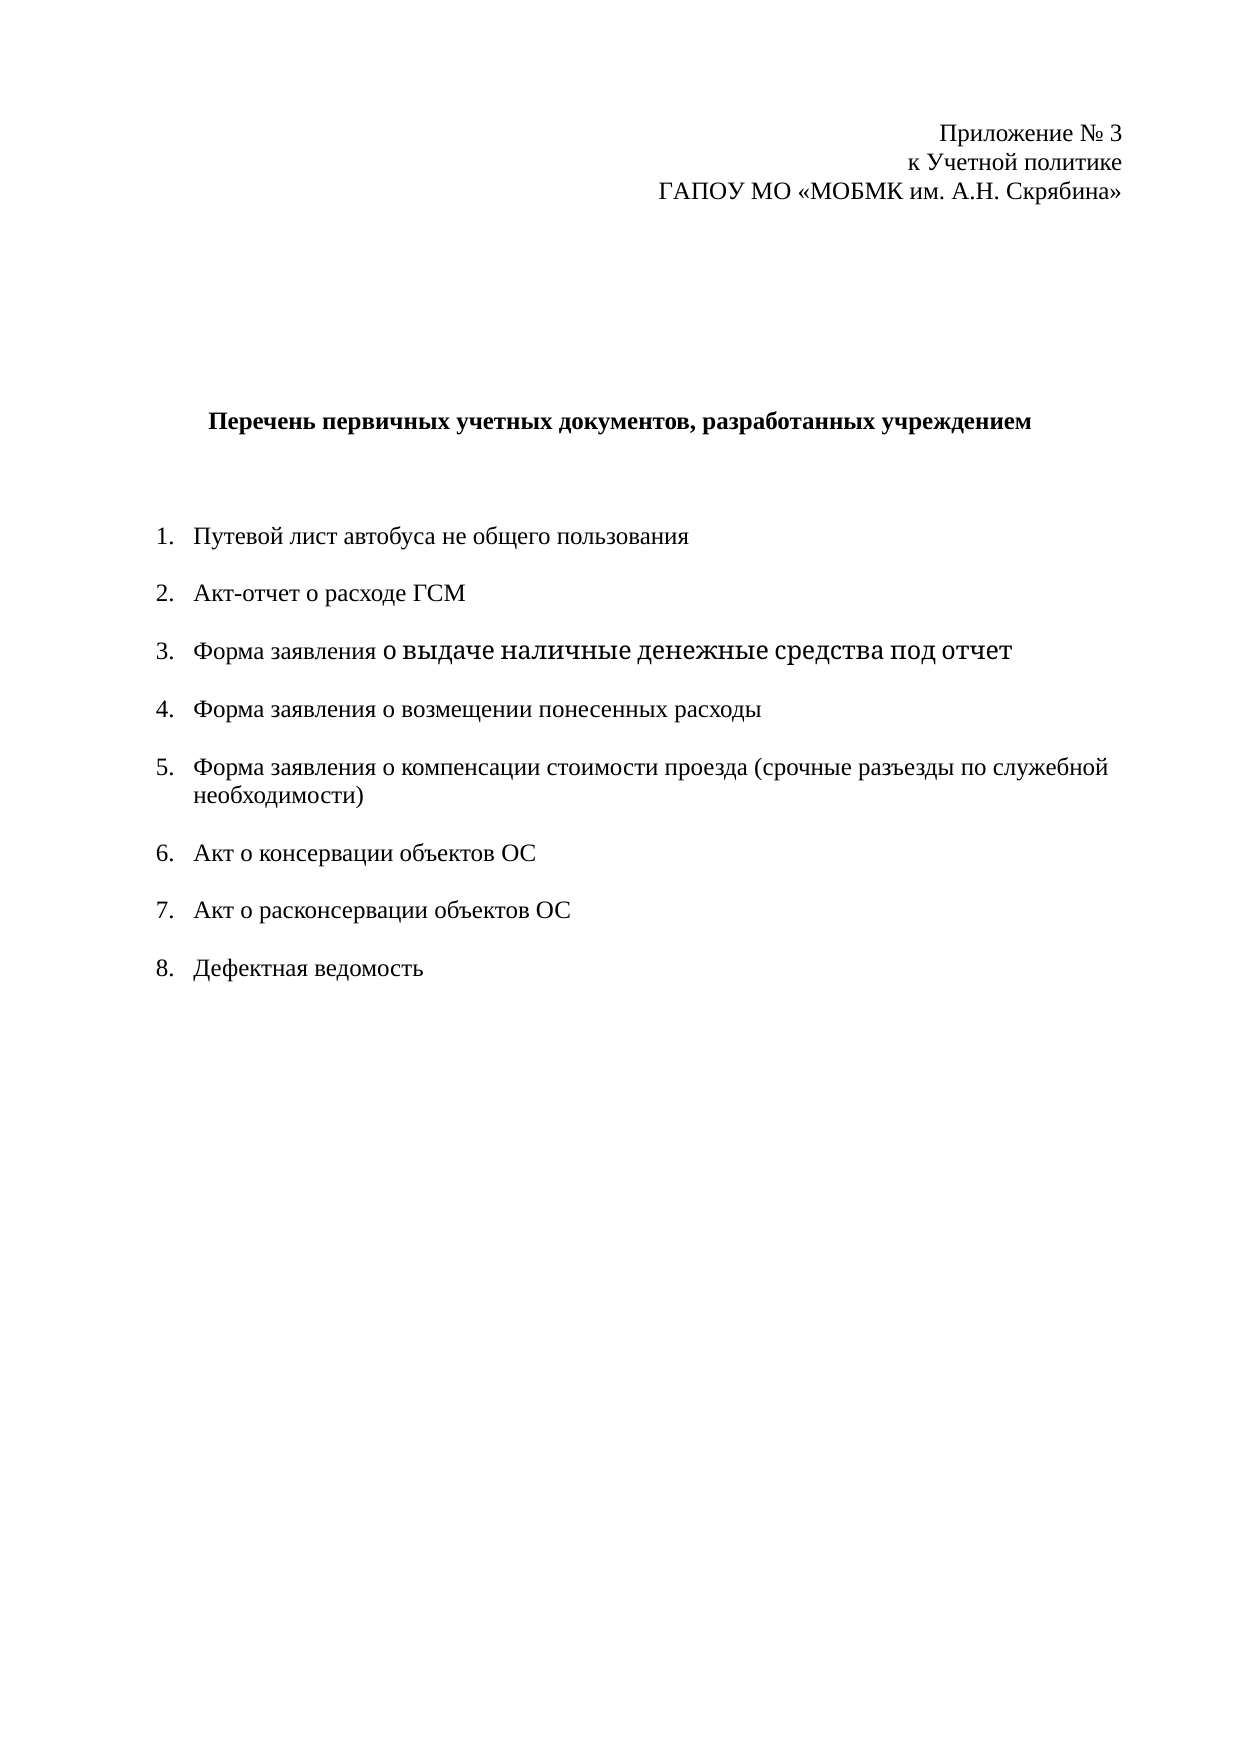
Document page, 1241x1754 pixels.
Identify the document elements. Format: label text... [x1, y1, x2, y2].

text Приложение № 3 [118, 118, 1122, 147]
list Путевой лист автобуса не общего пользования [156, 521, 1122, 549]
list Форма заявления о возмещении понесенных расходы [156, 694, 1122, 723]
text Перечень первичных учетных документов, разработанных учреждением [118, 406, 1122, 434]
text ГАПОУ МО «МОБМК им. А.Н. Скрябина» [118, 176, 1122, 204]
list Форма заявления о выдаче наличные денежные средства под отчет [156, 636, 1122, 665]
list Акт о расконсервации объектов ОС [156, 895, 1122, 924]
list Форма заявления о компенсации стоимости проезда (срочные разъезды по служебной необходимости) [156, 752, 1122, 809]
list Дефектная ведомость [156, 953, 1122, 982]
text к Учетной политике [118, 147, 1122, 176]
list Акт о консервации объектов ОС [156, 838, 1122, 867]
list Акт-отчет о расходе ГСМ [156, 578, 1122, 607]
